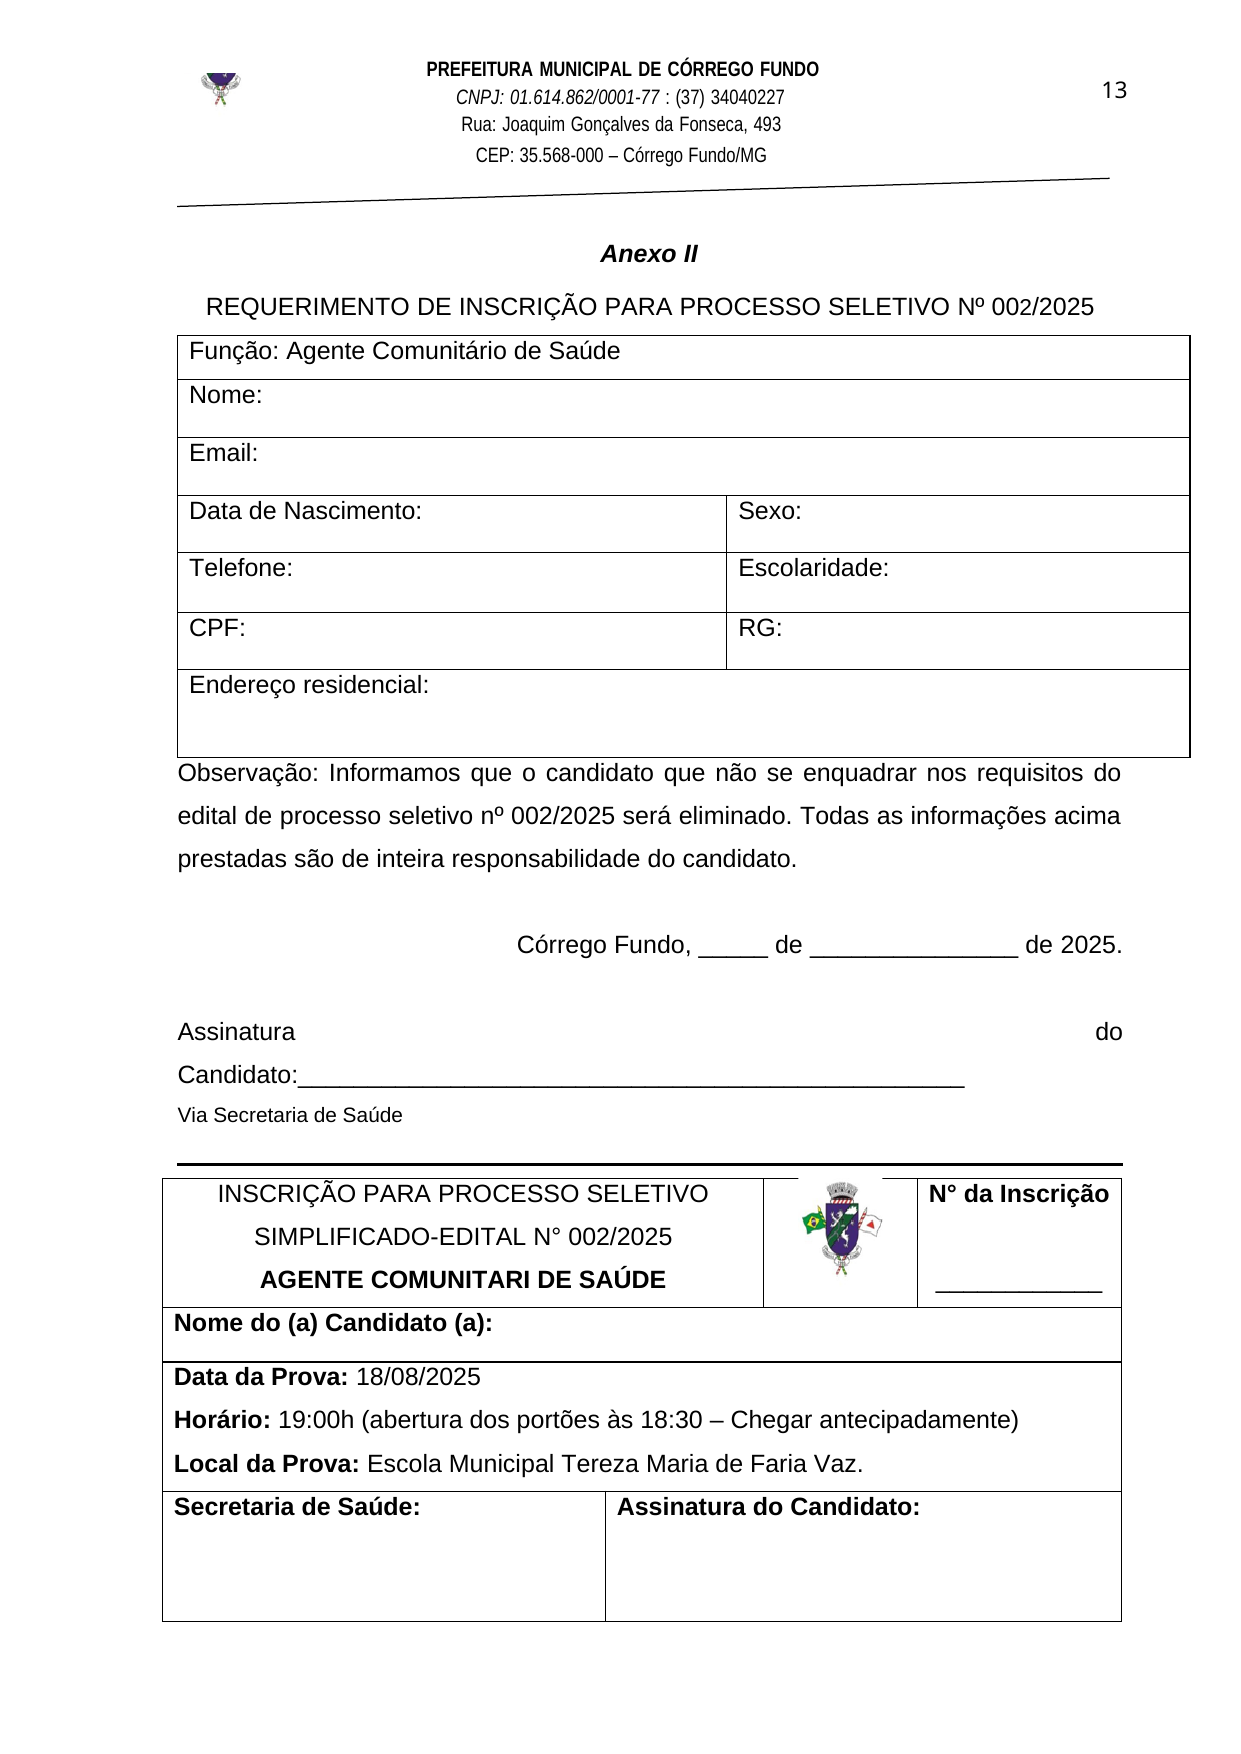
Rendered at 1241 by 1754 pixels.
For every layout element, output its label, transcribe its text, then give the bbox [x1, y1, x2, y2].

table_cell Assinatura do Candidato: [606, 1492, 1121, 1621]
picture [798, 1178, 883, 1287]
table_cell Email: [178, 438, 726, 495]
table_cell RG: [727, 613, 1189, 668]
text Anexo II [177, 239, 1123, 268]
table_cell Telefone: [178, 553, 726, 612]
table_cell Sexo: [727, 496, 1189, 552]
picture [177, 73, 262, 117]
text REQUERIMENTO DE INSCRIÇÃO PARA PROCESSO SELETIVO Nº 002/2025 [177, 292, 1123, 320]
table_header INSCRIÇÃO PARA PROCESSO SELETIVO SIMPLIFICADO-EDITAL N° 002/2025 AGENTE COMUNITARI DE SAÚDE [163, 1179, 763, 1307]
table_cell Endereço residencial: [178, 670, 1189, 757]
text Córrego Fundo, _____ de _______________ de 2025. [177, 930, 1123, 959]
table_cell Secretaria de Saúde: [163, 1492, 605, 1621]
table_cell Nome: [178, 380, 726, 437]
table_cell [726, 380, 1189, 437]
table_header Função: Agente Comunitário de Saúde [178, 336, 726, 379]
table_header [726, 336, 1189, 379]
table_cell Data de Nascimento: [178, 496, 726, 552]
table_cell Data da Prova: 18/08/2025 Horário: 19:00h (abertura dos portões às 18:30 – Chegar antecipadamente) Local da Prova: Escola Municipal Tereza Maria de Faria Vaz. [163, 1363, 1121, 1491]
table_cell [726, 438, 1189, 495]
text Via Secretaria de Saúde [177, 1103, 1123, 1127]
text Assinatura do Candidato:________________________________________________ [177, 1017, 1123, 1088]
table_cell CPF: [178, 613, 726, 668]
text Observação: Informamos que o candidato que não se enquadrar nos requisitos do edital de processo seletivo nº 002/2025 será eliminado. Todas as informações acima prestadas são de inteira responsabilidade do candidato. [177, 758, 1123, 873]
table_cell Nome do (a) Candidato (a): [163, 1308, 1121, 1361]
table_header [764, 1179, 917, 1307]
table_cell Escolaridade: [727, 553, 1189, 612]
table_header N° da Inscrição ____________ [918, 1179, 1121, 1307]
